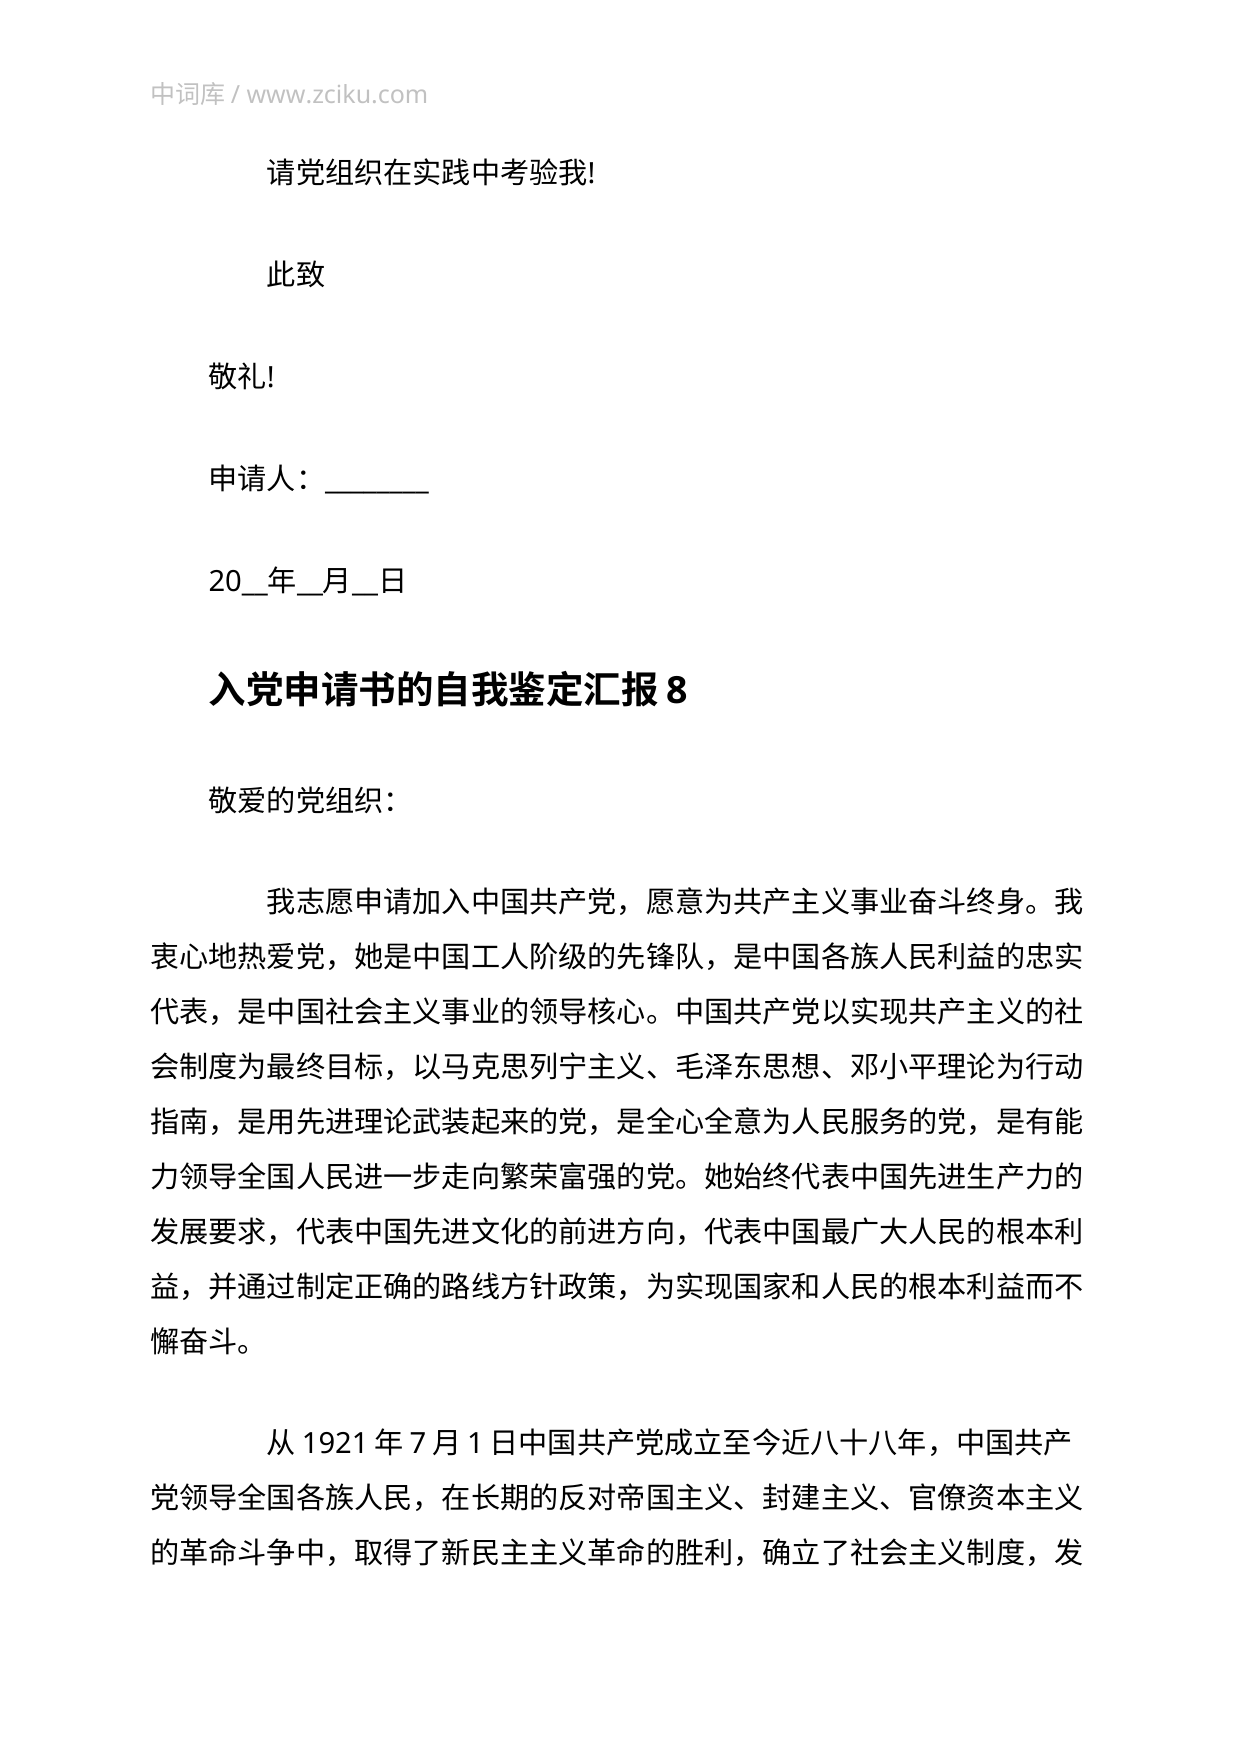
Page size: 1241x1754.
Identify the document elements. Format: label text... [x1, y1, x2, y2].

text 请党组织在实践中考验我! [150, 150, 1090, 192]
text 敬爱的党组织： [150, 777, 1090, 819]
text 20__年__月__日 [150, 558, 1090, 600]
text 申请人：________ [150, 456, 1090, 498]
text 我志愿申请加入中国共产党，愿意为共产主义事业奋斗终身。我衷心地热爱党，她是中国工人阶级的先锋队，是中国各族人民利益的忠实代表，是中国社会主义事业的领导核心。中国共产党以实现共产主义的社会制度为最终目标，以马克思列宁主义、毛泽东思想、邓小平理论为行动指南，是用先进理论武装起来的党，是全心全意为人民服务的党，是有能力领导全国人民进一步走向繁荣富强的党。她始终代表中国先进生产力的发展要求，代表中国先进文化的前进方向，代表中国最广大人民的根本利益，并通过制定正确的路线方针政策，为实现国家和人民的根本利益而不懈奋斗。 [150, 879, 1090, 1361]
text 此致 [150, 252, 1090, 294]
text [150, 1420, 1090, 1572]
text 敬礼! [150, 354, 1090, 396]
text 入党申请书的自我鉴定汇报8 [150, 660, 1090, 714]
